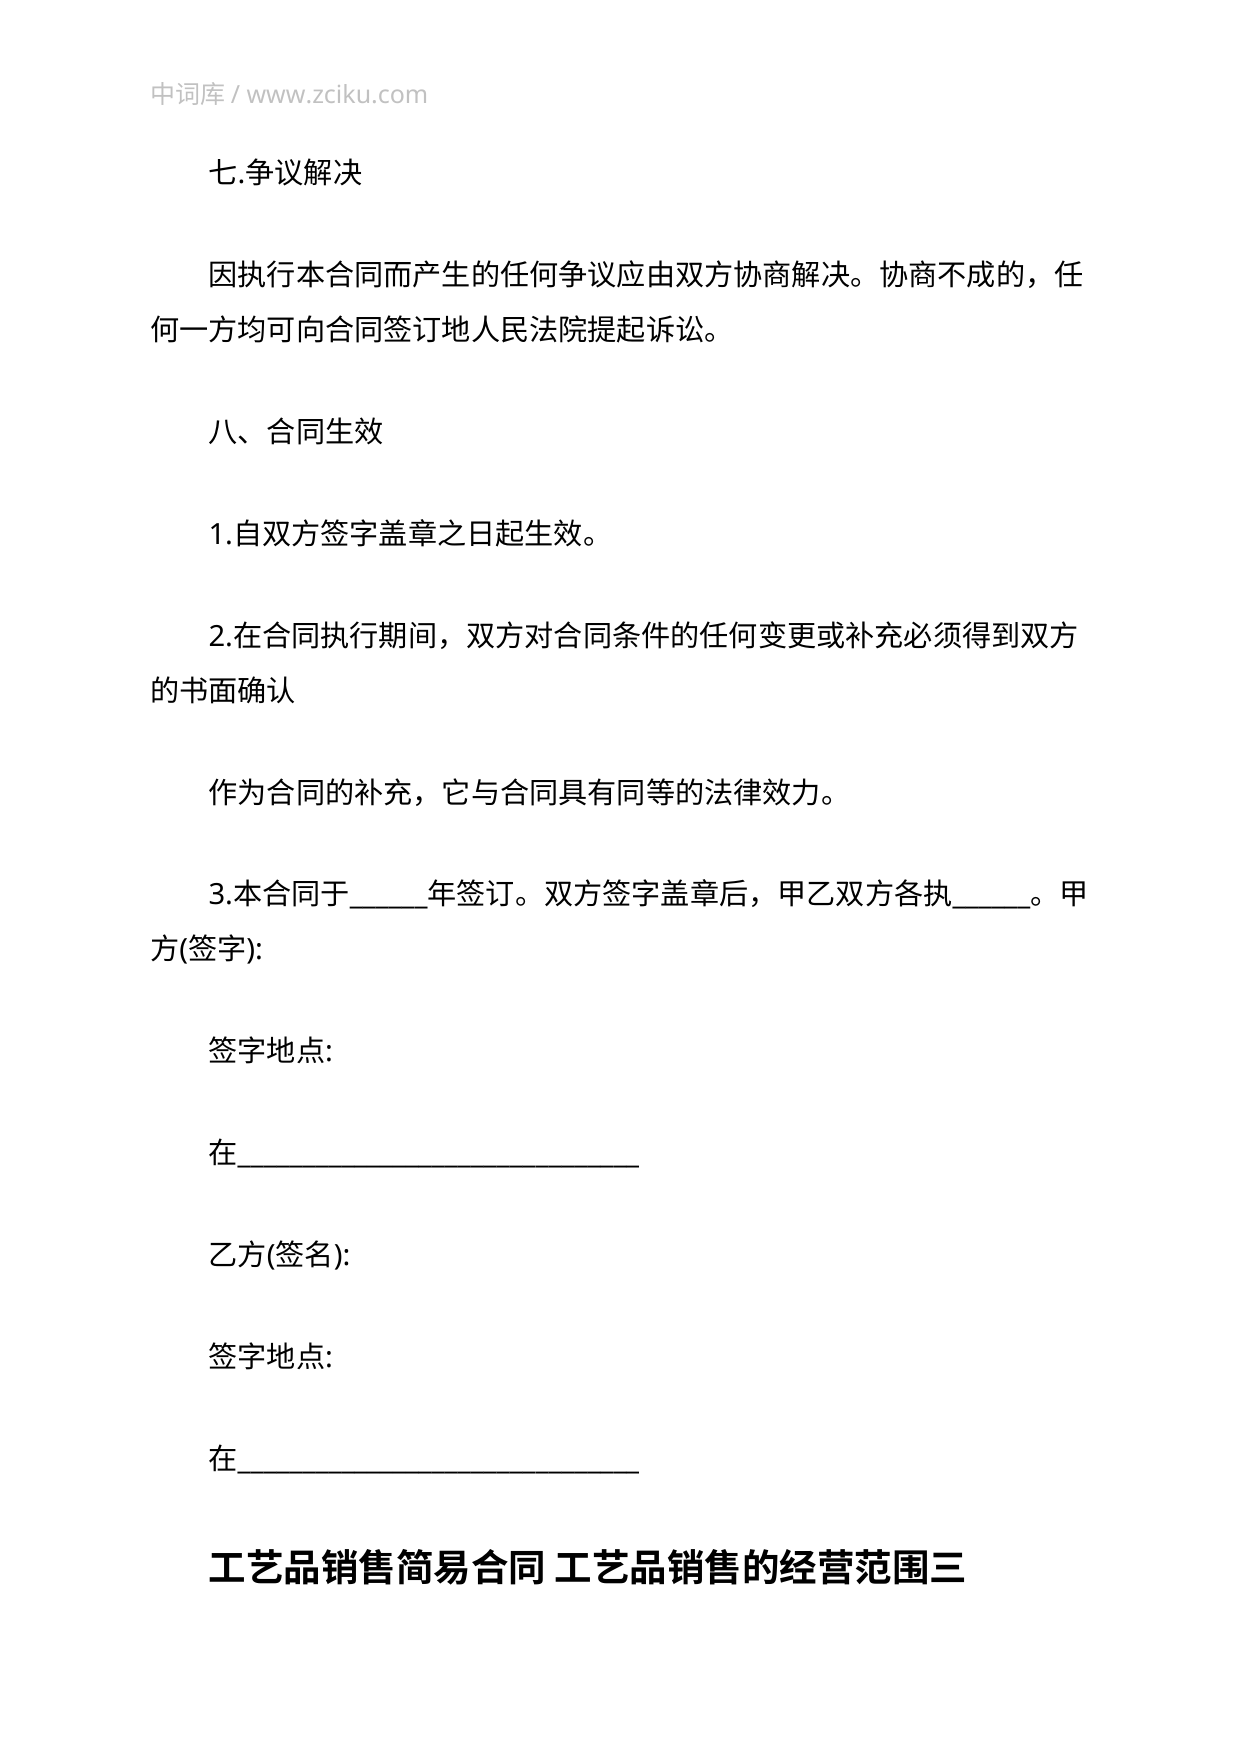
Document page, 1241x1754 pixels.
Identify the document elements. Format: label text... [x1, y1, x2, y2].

text 乙方(签名): [150, 1232, 1090, 1274]
text 签字地点: [150, 1028, 1090, 1070]
text 七.争议解决 [150, 150, 1090, 192]
text 签字地点: [150, 1334, 1090, 1376]
text 3.本合同于______年签订。双方签字盖章后，甲乙双方各执______。甲方(签字): [150, 871, 1090, 968]
text 工艺品销售简易合同 工艺品销售的经营范围三 [150, 1538, 1090, 1592]
text 八、合同生效 [150, 409, 1090, 451]
text 在_______________________________ [150, 1130, 1090, 1172]
text 因执行本合同而产生的任何争议应由双方协商解决。协商不成的，任何一方均可向合同签订地人民法院提起诉讼。 [150, 252, 1090, 349]
text 在_______________________________ [150, 1436, 1090, 1478]
text 作为合同的补充，它与合同具有同等的法律效力。 [150, 769, 1090, 811]
text 1.自双方签字盖章之日起生效。 [150, 510, 1090, 553]
text 2.在合同执行期间，双方对合同条件的任何变更或补充必须得到双方的书面确认 [150, 612, 1090, 710]
